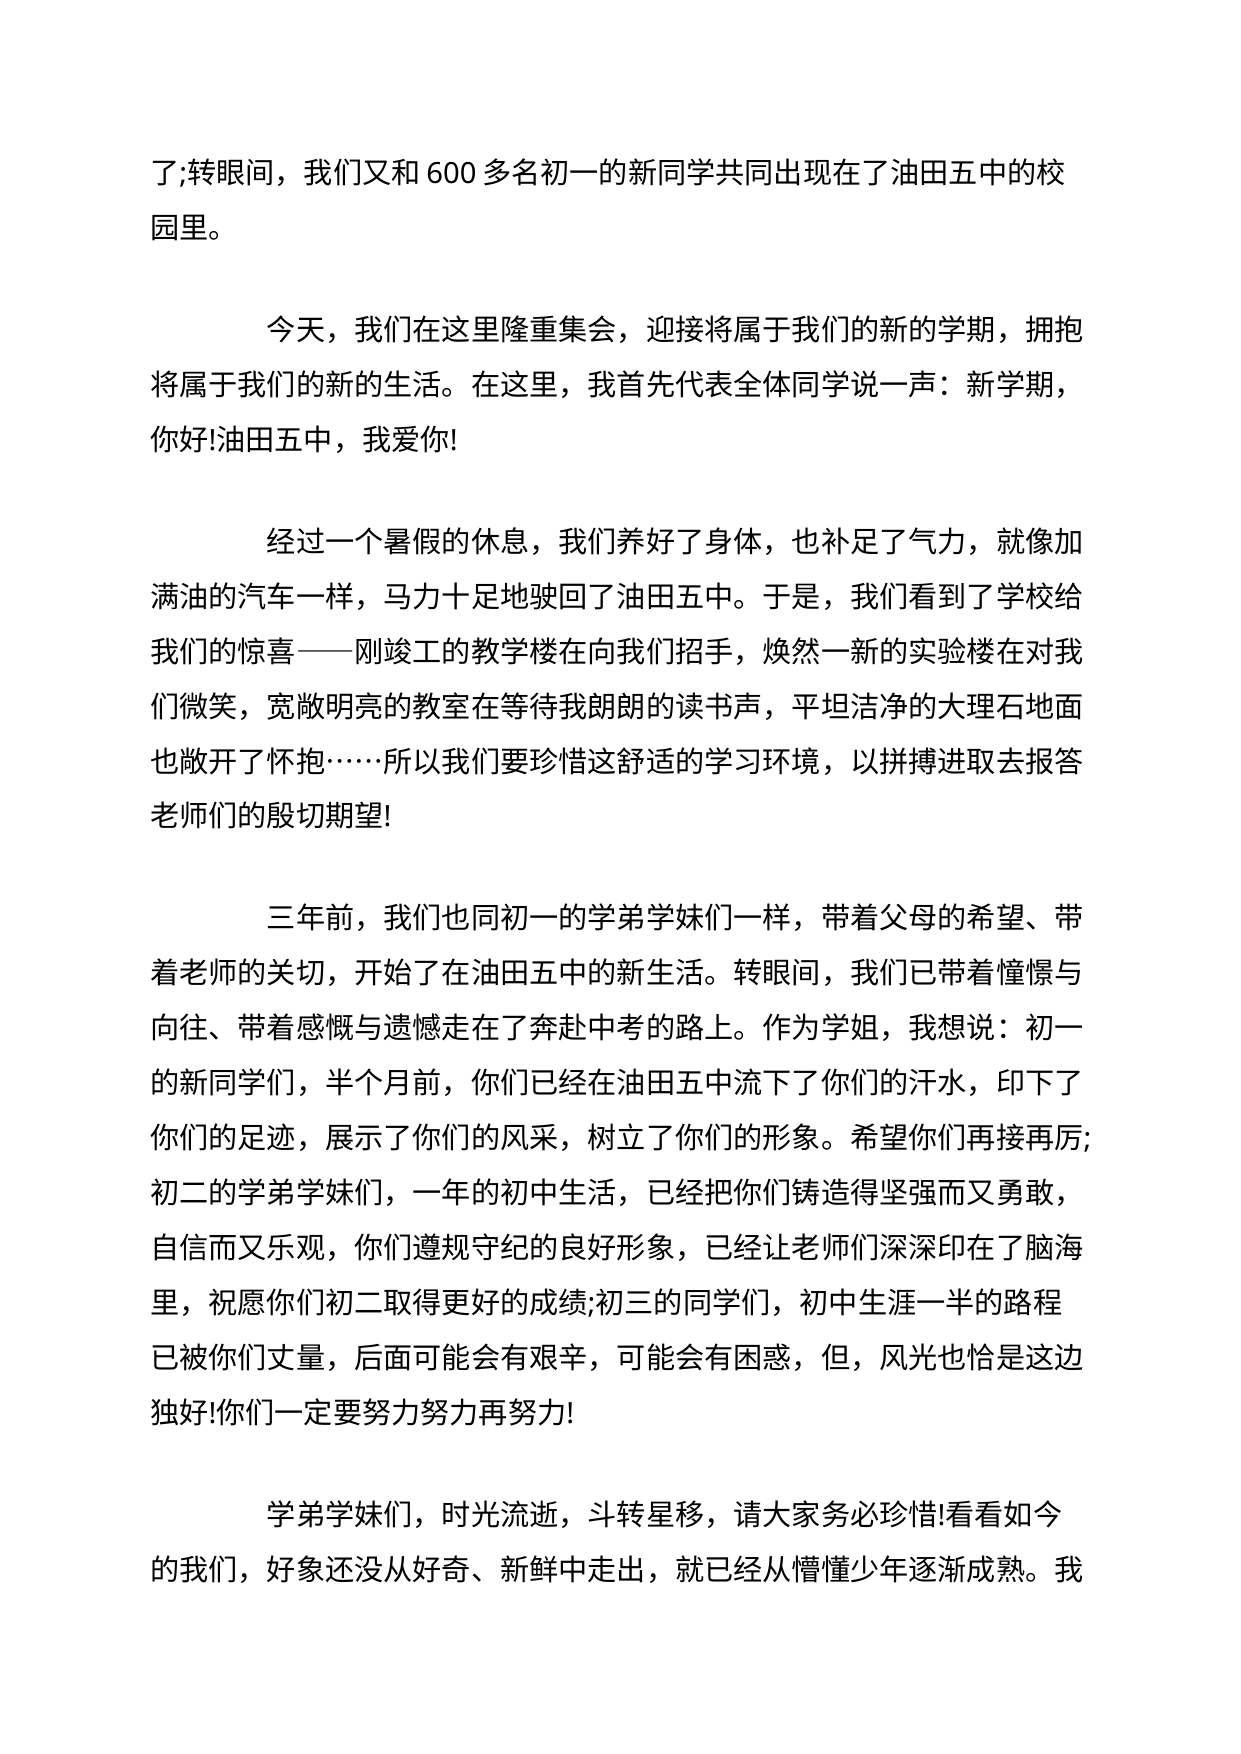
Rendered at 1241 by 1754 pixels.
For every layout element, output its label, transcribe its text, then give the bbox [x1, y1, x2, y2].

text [150, 1491, 1090, 1588]
text 今天，我们在这里隆重集会，迎接将属于我们的新的学期，拥抱将属于我们的新的生活。在这里，我首先代表全体同学说一声：新学期，你好!油田五中，我爱你! [150, 307, 1090, 459]
text 三年前，我们也同初一的学弟学妹们一样，带着父母的希望、带着老师的关切，开始了在油田五中的新生活。转眼间，我们已带着憧憬与向往、带着感慨与遗憾走在了奔赴中考的路上。作为学姐，我想说：初一的新同学们，半个月前，你们已经在油田五中流下了你们的汗水，印下了你们的足迹，展示了你们的风采，树立了你们的形象。希望你们再接再厉;初二的学弟学妹们，一年的初中生活，已经把你们铸造得坚强而又勇敢，自信而又乐观，你们遵规守纪的良好形象，已经让老师们深深印在了脑海里，祝愿你们初二取得更好的成绩;初三的同学们，初中生涯一半的路程已被你们丈量，后面可能会有艰辛，可能会有困惑，但，风光也恰是这边独好!你们一定要努力努力再努力! [150, 895, 1090, 1432]
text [150, 150, 1090, 247]
text 经过一个暑假的休息，我们养好了身体，也补足了气力，就像加满油的汽车一样，马力十足地驶回了油田五中。于是，我们看到了学校给我们的惊喜——刚竣工的教学楼在向我们招手，焕然一新的实验楼在对我们微笑，宽敞明亮的教室在等待我朗朗的读书声，平坦洁净的大理石地面也敞开了怀抱……所以我们要珍惜这舒适的学习环境，以拼搏进取去报答老师们的殷切期望! [150, 518, 1090, 835]
